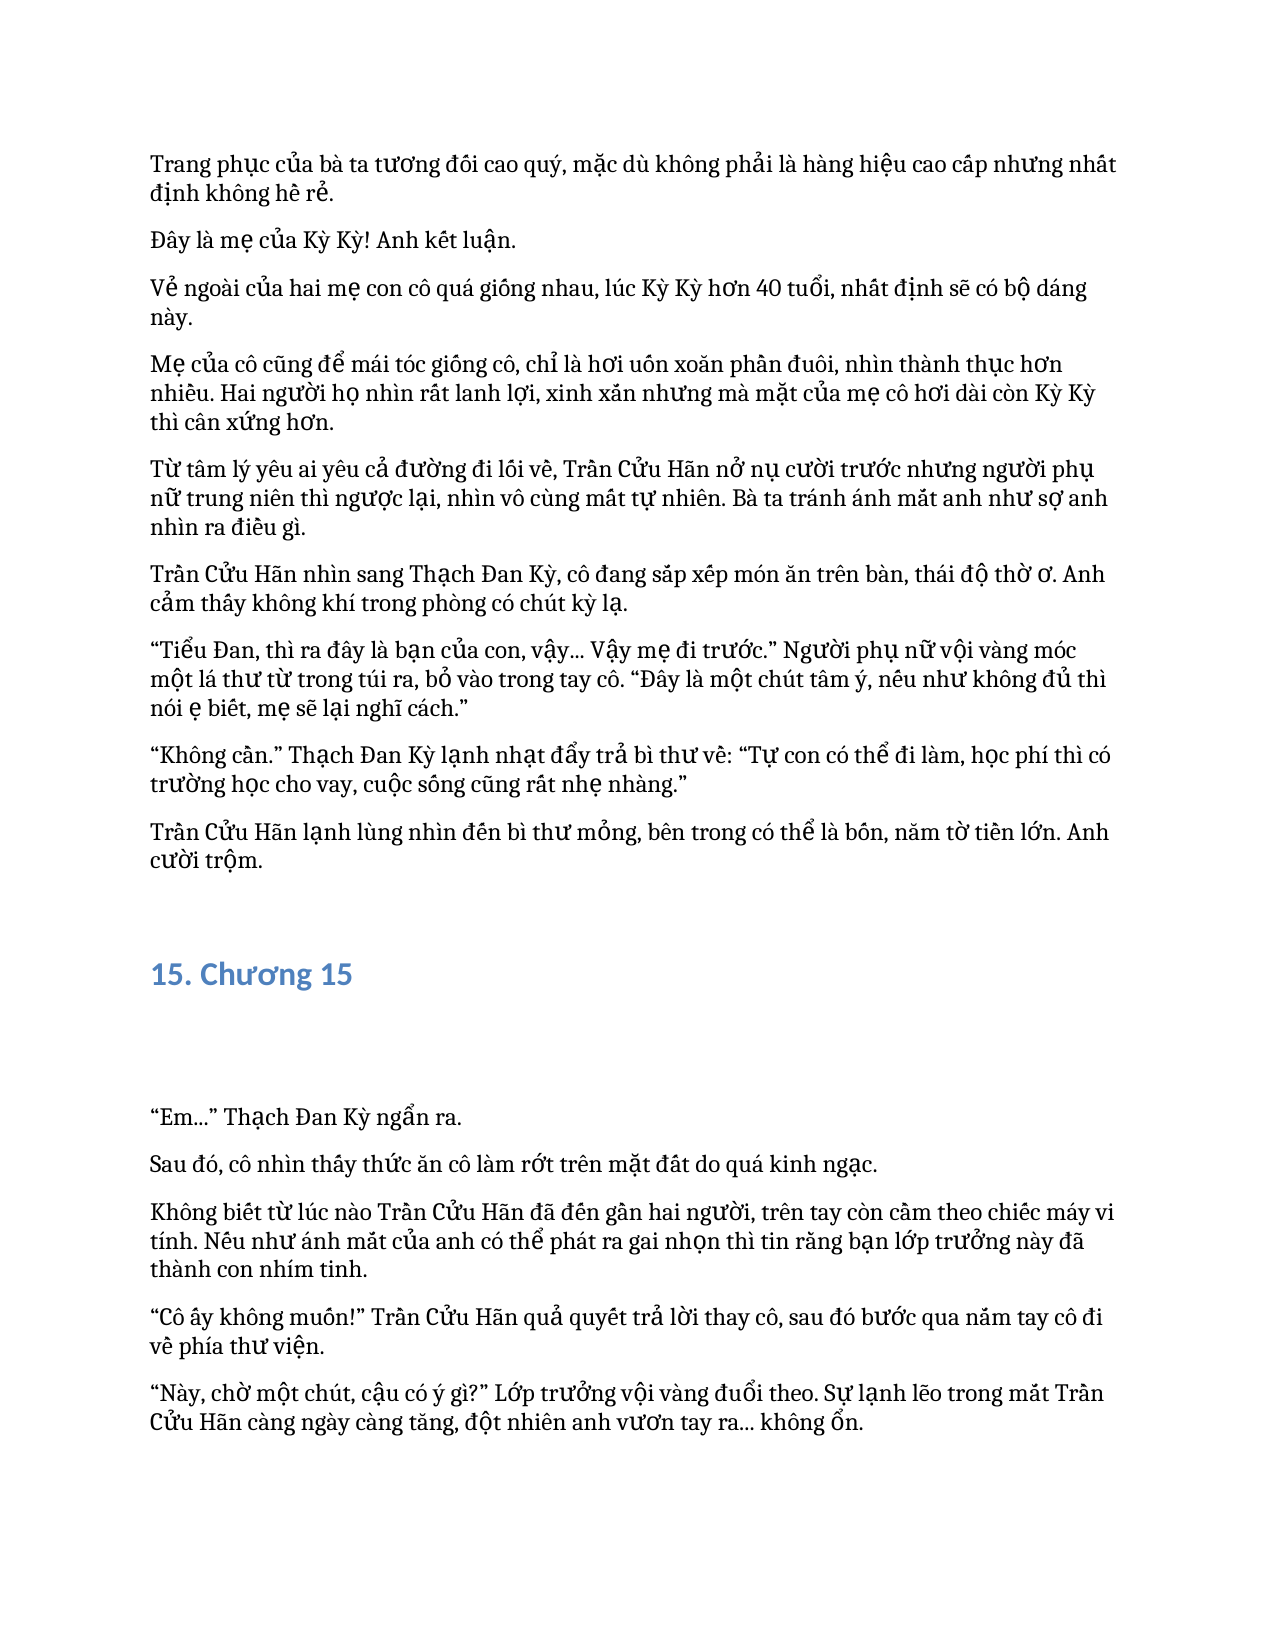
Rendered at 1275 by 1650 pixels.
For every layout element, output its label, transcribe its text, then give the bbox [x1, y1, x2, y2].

text Sau đó, cô nhìn thấy thức ăn cô làm rớt trên mặt đất do quá kinh ngạc. [150, 1150, 1125, 1179]
text “Em...” Thạch Đan Kỳ ngẩn ra. [150, 1103, 1125, 1132]
text “Này, chờ một chút, cậu có ý gì?” Lớp trưởng vội vàng đuổi theo. Sự lạnh lẽo trong mắt Trần Cửu Hãn càng ngày càng tăng, đột nhiên anh vươn tay ra... không ổn. [150, 1379, 1125, 1437]
text Từ tâm lý yêu ai yêu cả đường đi lối về, Trần Cửu Hãn nở nụ cười trước nhưng người phụ nữ trung niên thì ngược lại, nhìn vô cùng mất tự nhiên. Bà ta tránh ánh mắt anh như sợ anh nhìn ra điều gì. [150, 455, 1125, 541]
subtitle 15. Chương 15 [150, 953, 1125, 994]
text “Tiểu Đan, thì ra đây là bạn của con, vậy... Vậy mẹ đi trước.” Người phụ nữ vội vàng móc một lá thư từ trong túi ra, bỏ vào trong tay cô. “Đây là một chút tâm ý, nếu như không đủ thì nói ẹ biết, mẹ sẽ lại nghĩ cách.” [150, 636, 1125, 722]
text Trang phục của bà ta tương đối cao quý, mặc dù không phải là hàng hiệu cao cấp nhưng nhất định không hề rẻ. [150, 150, 1125, 207]
text Đây là mẹ của Kỳ Kỳ! Anh kết luận. [150, 226, 1125, 255]
text Mẹ của cô cũng để mái tóc giống cô, chỉ là hơi uốn xoăn phần đuôi, nhìn thành thục hơn nhiều. Hai người họ nhìn rất lanh lợi, xinh xắn nhưng mà mặt của mẹ cô hơi dài còn Kỳ Kỳ thì cân xứng hơn. [150, 350, 1125, 436]
text “Cô ấy không muốn!” Trần Cửu Hãn quả quyết trả lời thay cô, sau đó bước qua nắm tay cô đi về phía thư viện. [150, 1303, 1125, 1360]
text Vẻ ngoài của hai mẹ con cô quá giống nhau, lúc Kỳ Kỳ hơn 40 tuổi, nhất định sẽ có bộ dáng này. [150, 274, 1125, 331]
text Trần Cửu Hãn lạnh lùng nhìn đến bì thư mỏng, bên trong có thể là bốn, năm tờ tiền lớn. Anh cười trộm. [150, 817, 1125, 932]
text Trần Cửu Hãn nhìn sang Thạch Đan Kỳ, cô đang sắp xếp món ăn trên bàn, thái độ thờ ơ. Anh cảm thấy không khí trong phòng có chút kỳ lạ. [150, 560, 1125, 617]
text Không biết từ lúc nào Trần Cửu Hãn đã đến gần hai người, trên tay còn cầm theo chiếc máy vi tính. Nếu như ánh mắt của anh có thể phát ra gai nhọn thì tin rằng bạn lớp trưởng này đã thành con nhím tinh. [150, 1198, 1125, 1284]
text “Không cần.” Thạch Đan Kỳ lạnh nhạt đẩy trả bì thư về: “Tự con có thể đi làm, học phí thì có trường học cho vay, cuộc sống cũng rất nhẹ nhàng.” [150, 741, 1125, 799]
